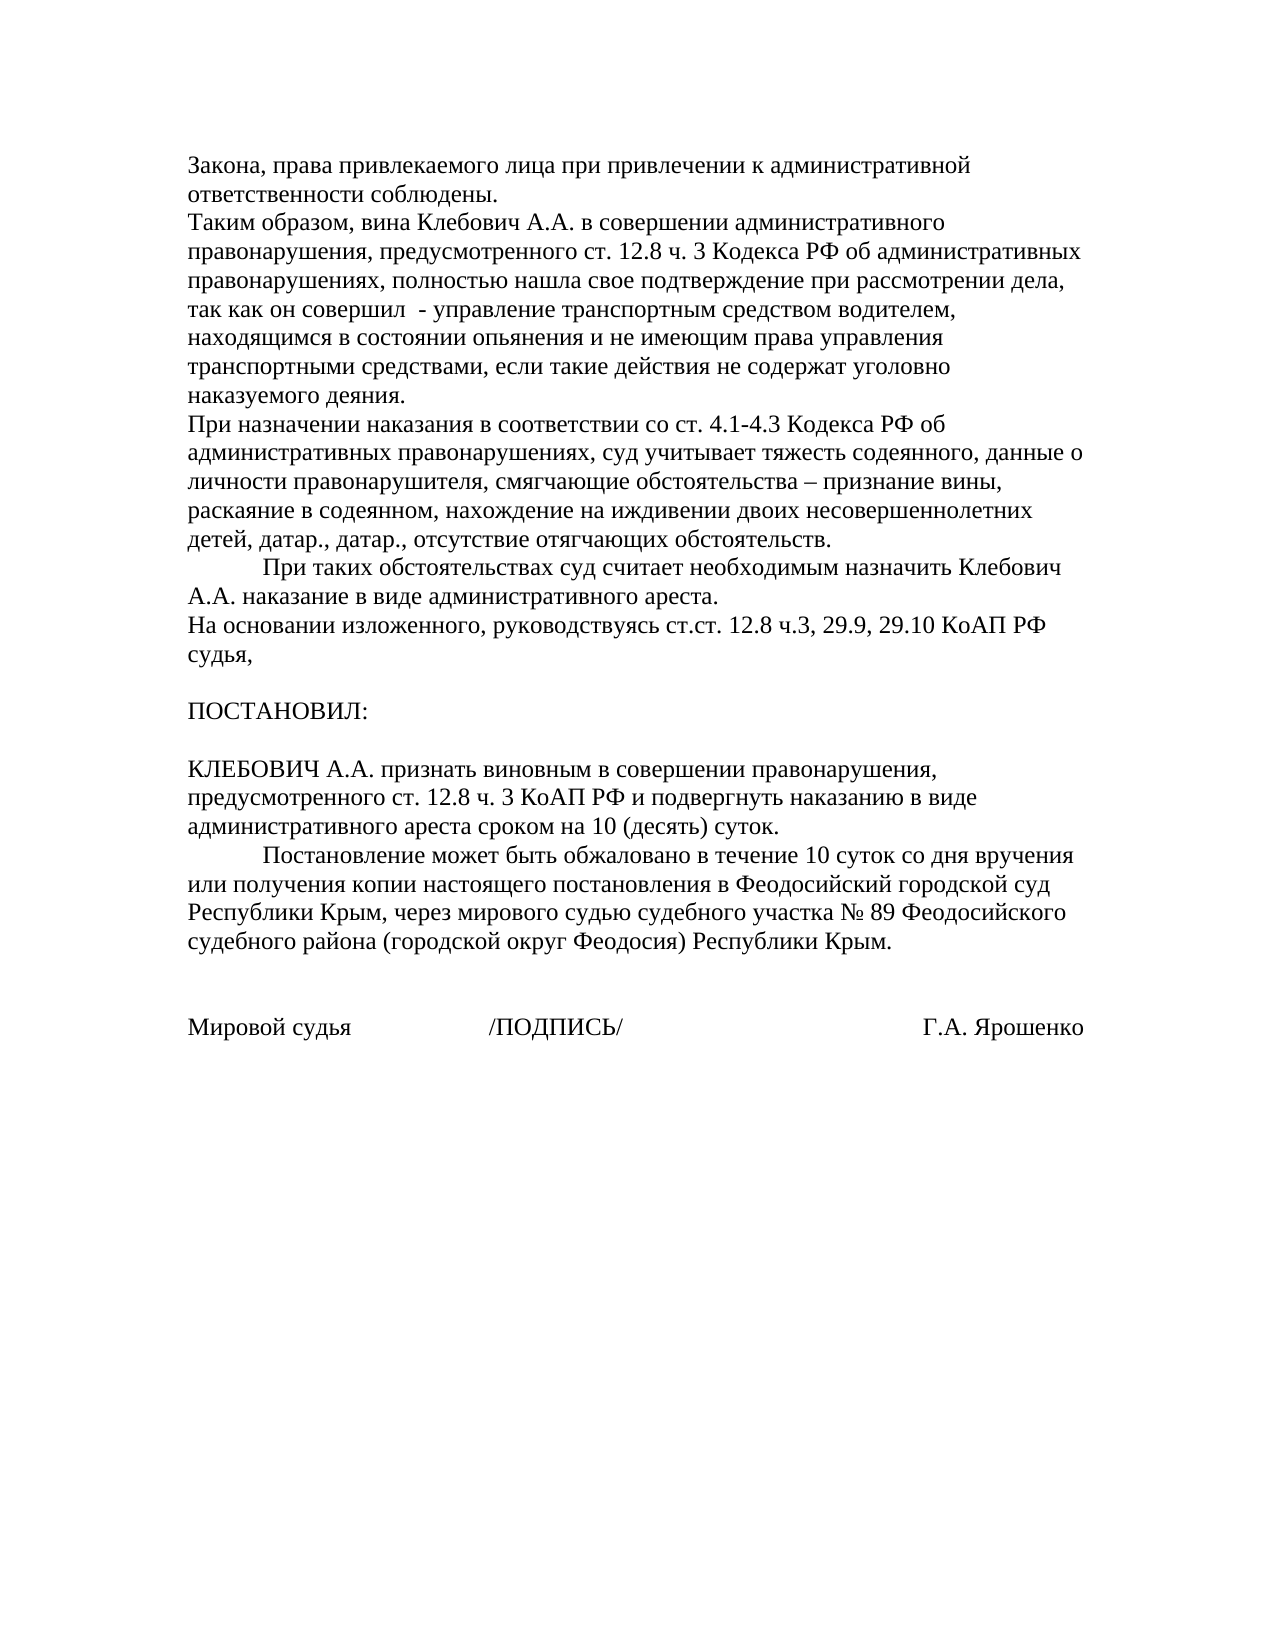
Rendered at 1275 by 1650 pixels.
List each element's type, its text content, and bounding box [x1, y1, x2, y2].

text При таких обстоятельствах суд считает необходимым назначить Клебович А.А. наказание в виде административного ареста. [187, 552, 1087, 610]
text Постановление может быть обжаловано в течение 10 суток со дня вручения или получения копии настоящего постановления в Феодосийский городской суд Республики Крым, через мирового судью судебного участка № 89 Феодосийского судебного района (городской округ Феодосия) Республики Крым. [187, 840, 1087, 955]
text Таким образом, вина Клебович А.А. в совершении административного правонарушения, предусмотренного ст. 12.8 ч. 3 Кодекса РФ об административных правонарушениях, полностью нашла свое подтверждение при рассмотрении дела, так как он совершил - управление транспортным средством водителем, находящимся в состоянии опьянения и не имеющим права управления транспортными средствами, если такие действия не содержат уголовно наказуемого деяния. [187, 207, 1087, 409]
text КЛЕБОВИЧ А.А. признать виновным в совершении правонарушения, предусмотренного ст. 12.8 ч. 3 КоАП РФ и подвергнуть наказанию в виде административного ареста сроком на 10 (десять) суток. [187, 754, 1087, 840]
text На основании изложенного, руководствуясь ст.ст. 12.8 ч.3, 29.9, 29.10 КоАП РФ судья, [187, 610, 1087, 667]
text При назначении наказания в соответствии со ст. 4.1-4.3 Кодекса РФ об административных правонарушениях, суд учитывает тяжесть содеянного, данные о личности правонарушителя, смягчающие обстоятельства – признание вины, раскаяние в содеянном, нахождение на иждивении двоих несовершеннолетних детей, датар., датар., отсутствие отягчающих обстоятельств. [187, 409, 1087, 552]
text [187, 150, 1087, 207]
text ПОСТАНОВИЛ: [187, 696, 1087, 725]
text Мировой судья /ПОДПИСЬ/ Г.А. Ярошенко [187, 1012, 1087, 1041]
